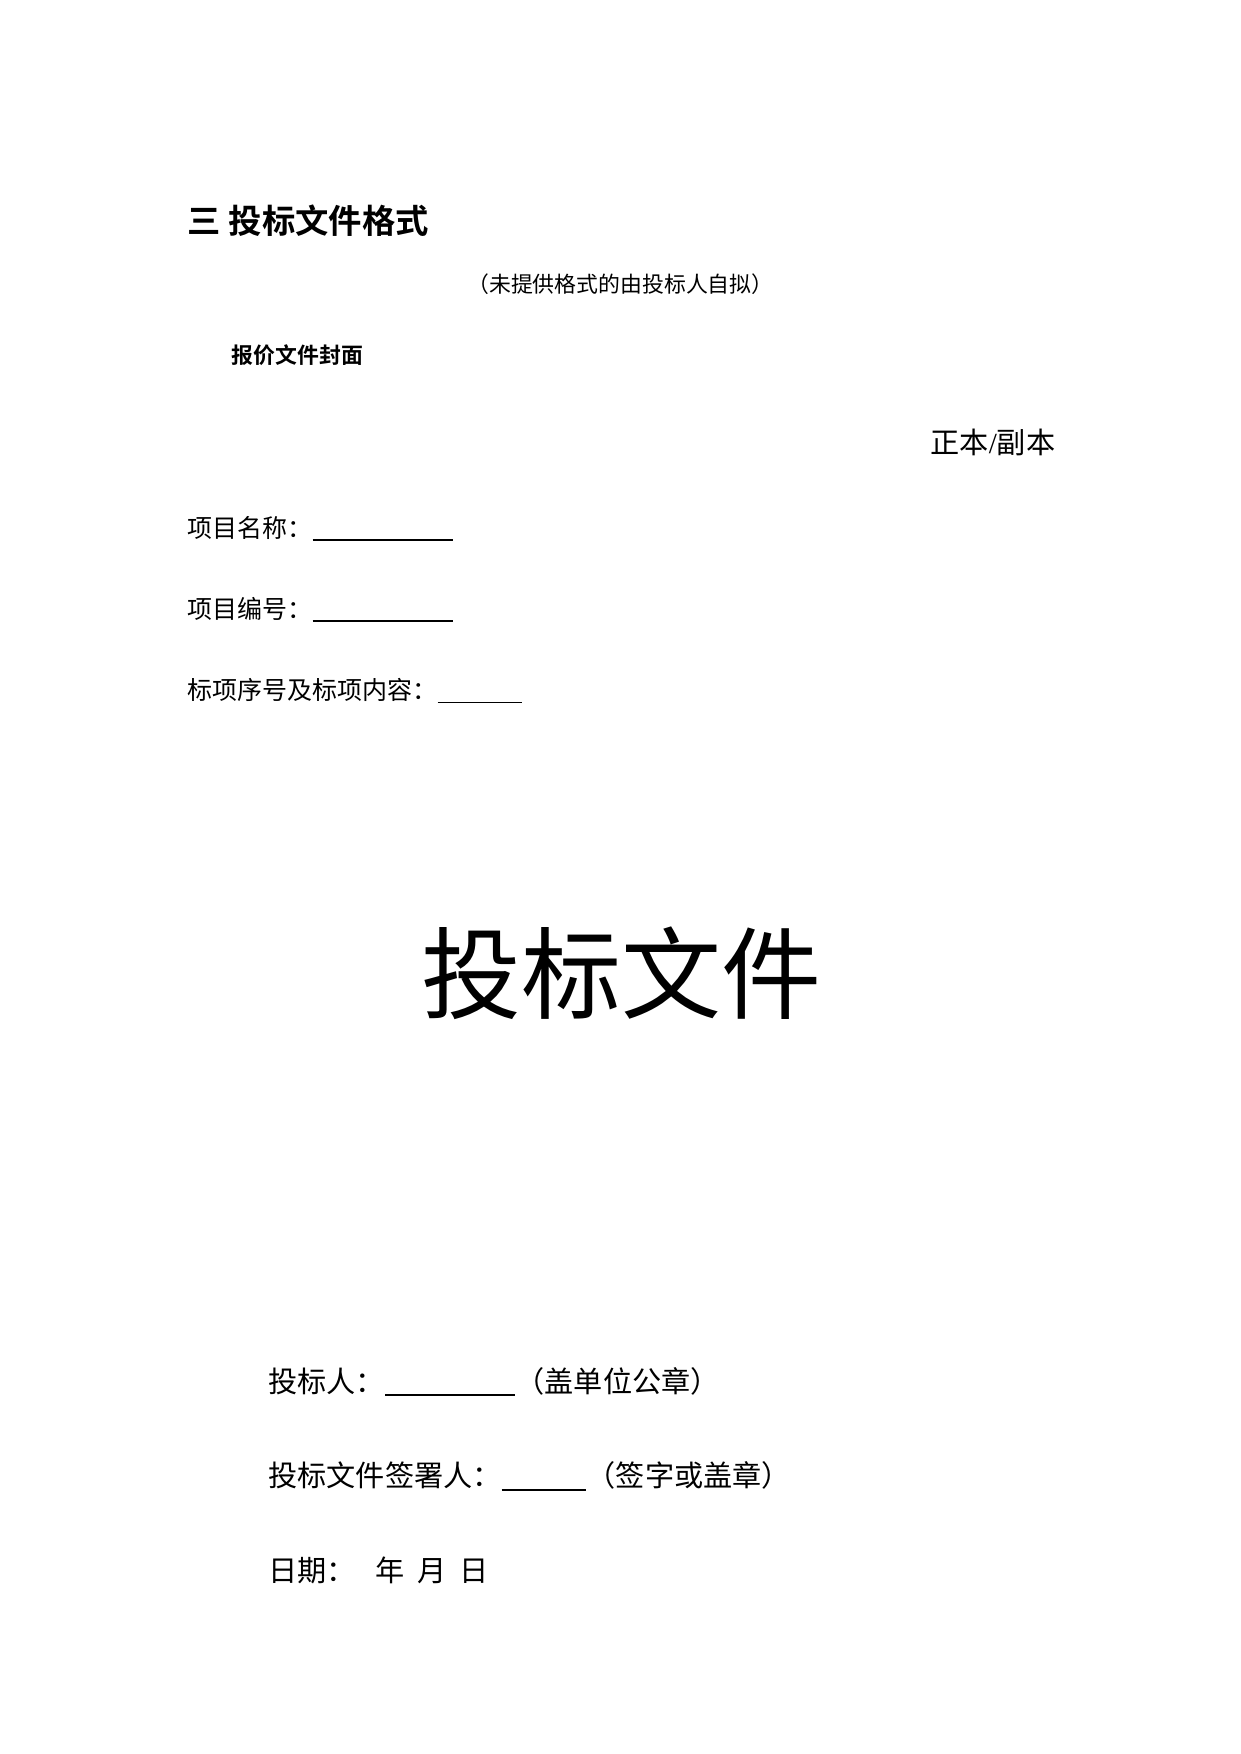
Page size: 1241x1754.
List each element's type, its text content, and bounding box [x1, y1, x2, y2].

subtitle 三 投标文件格式 [187, 194, 1053, 243]
subtitle 报价文件封面 [187, 338, 1053, 369]
text （未提供格式的由投标人自拟） [187, 267, 1053, 298]
text 投标文件签署人： （签字或盖章） [268, 1453, 1011, 1495]
text 投标文件 [187, 896, 1055, 1040]
text 正本/副本 [187, 419, 1055, 462]
text 项目编号： [187, 589, 1055, 626]
text 标项序号及标项内容： [187, 671, 1055, 707]
text 项目名称： [187, 508, 1055, 544]
text 投标人： （盖单位公章） [268, 1358, 1011, 1401]
text 日期： 年 月 日 [268, 1548, 1011, 1590]
